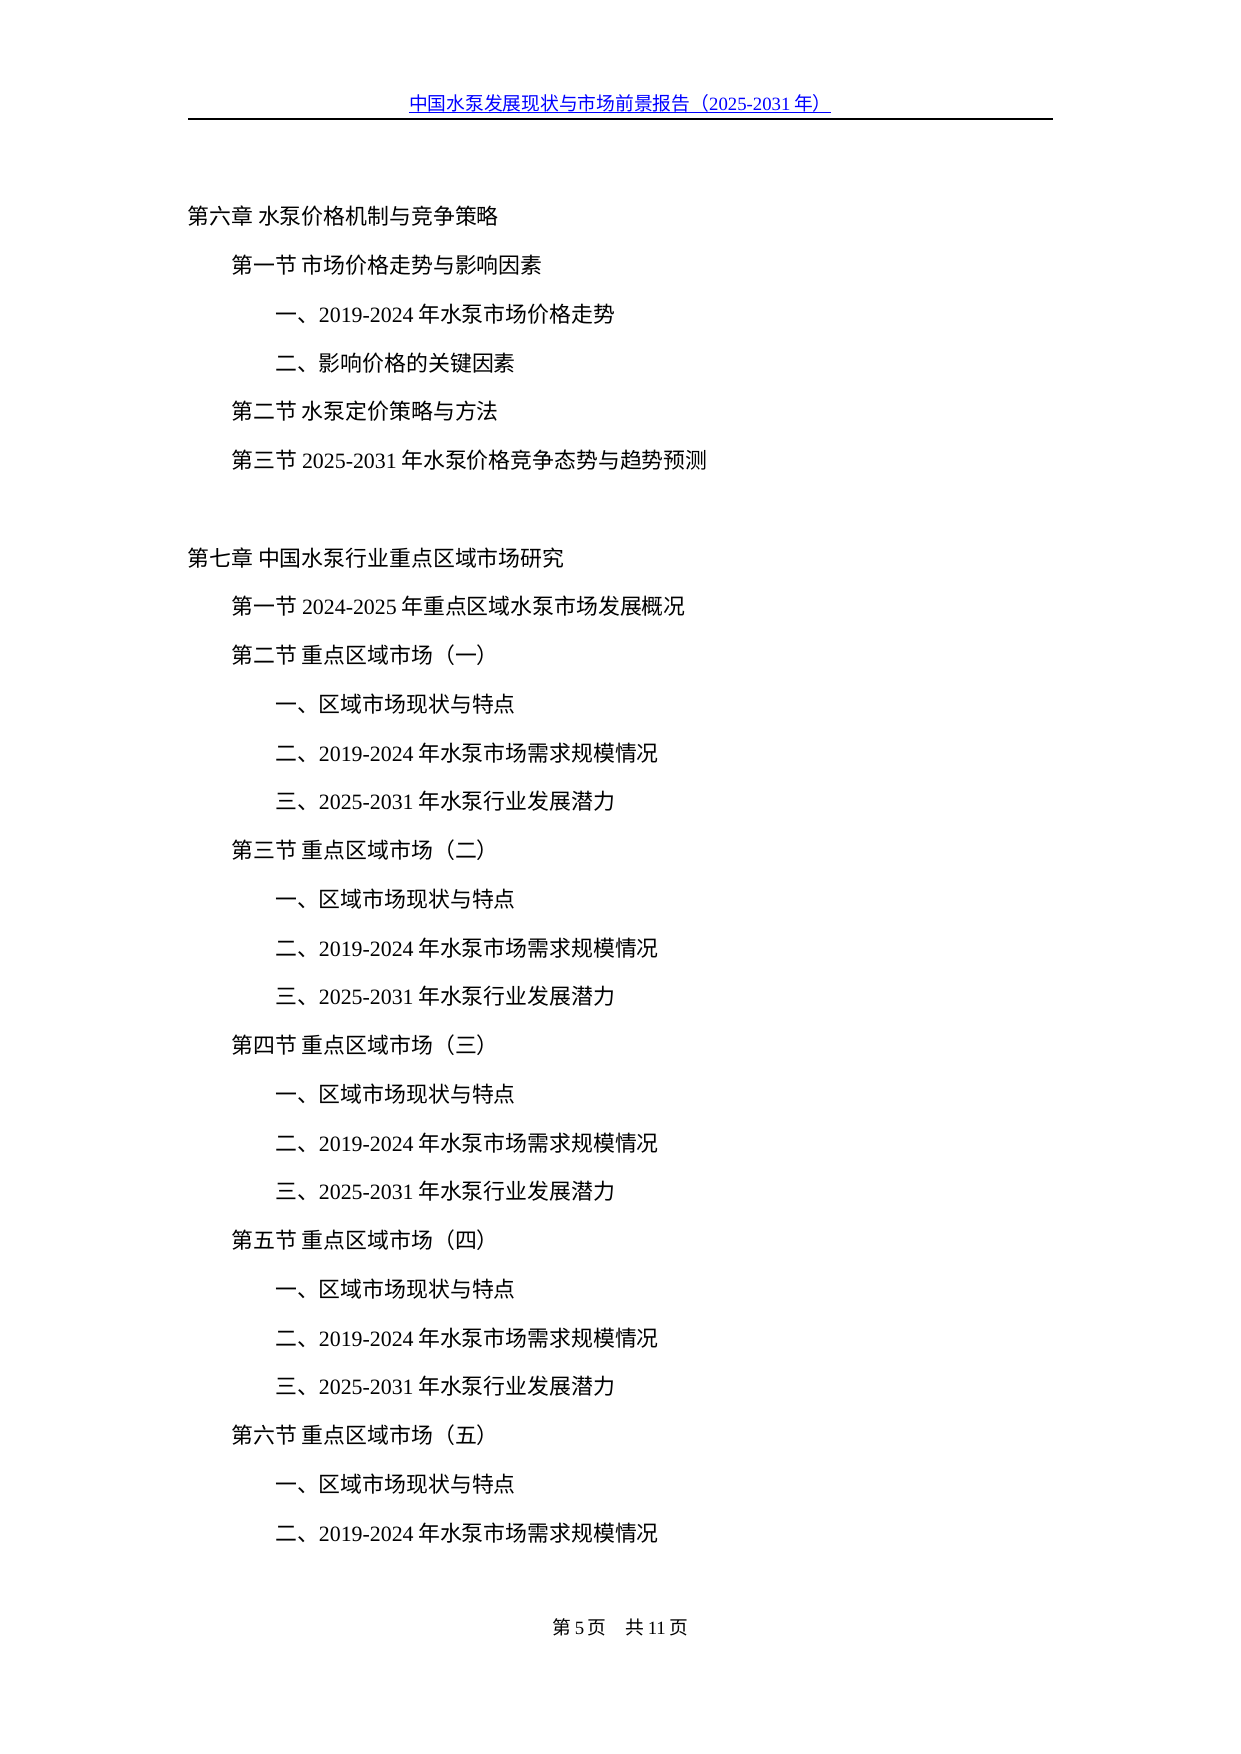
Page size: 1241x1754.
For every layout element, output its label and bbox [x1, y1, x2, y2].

text [187, 150, 1053, 1548]
